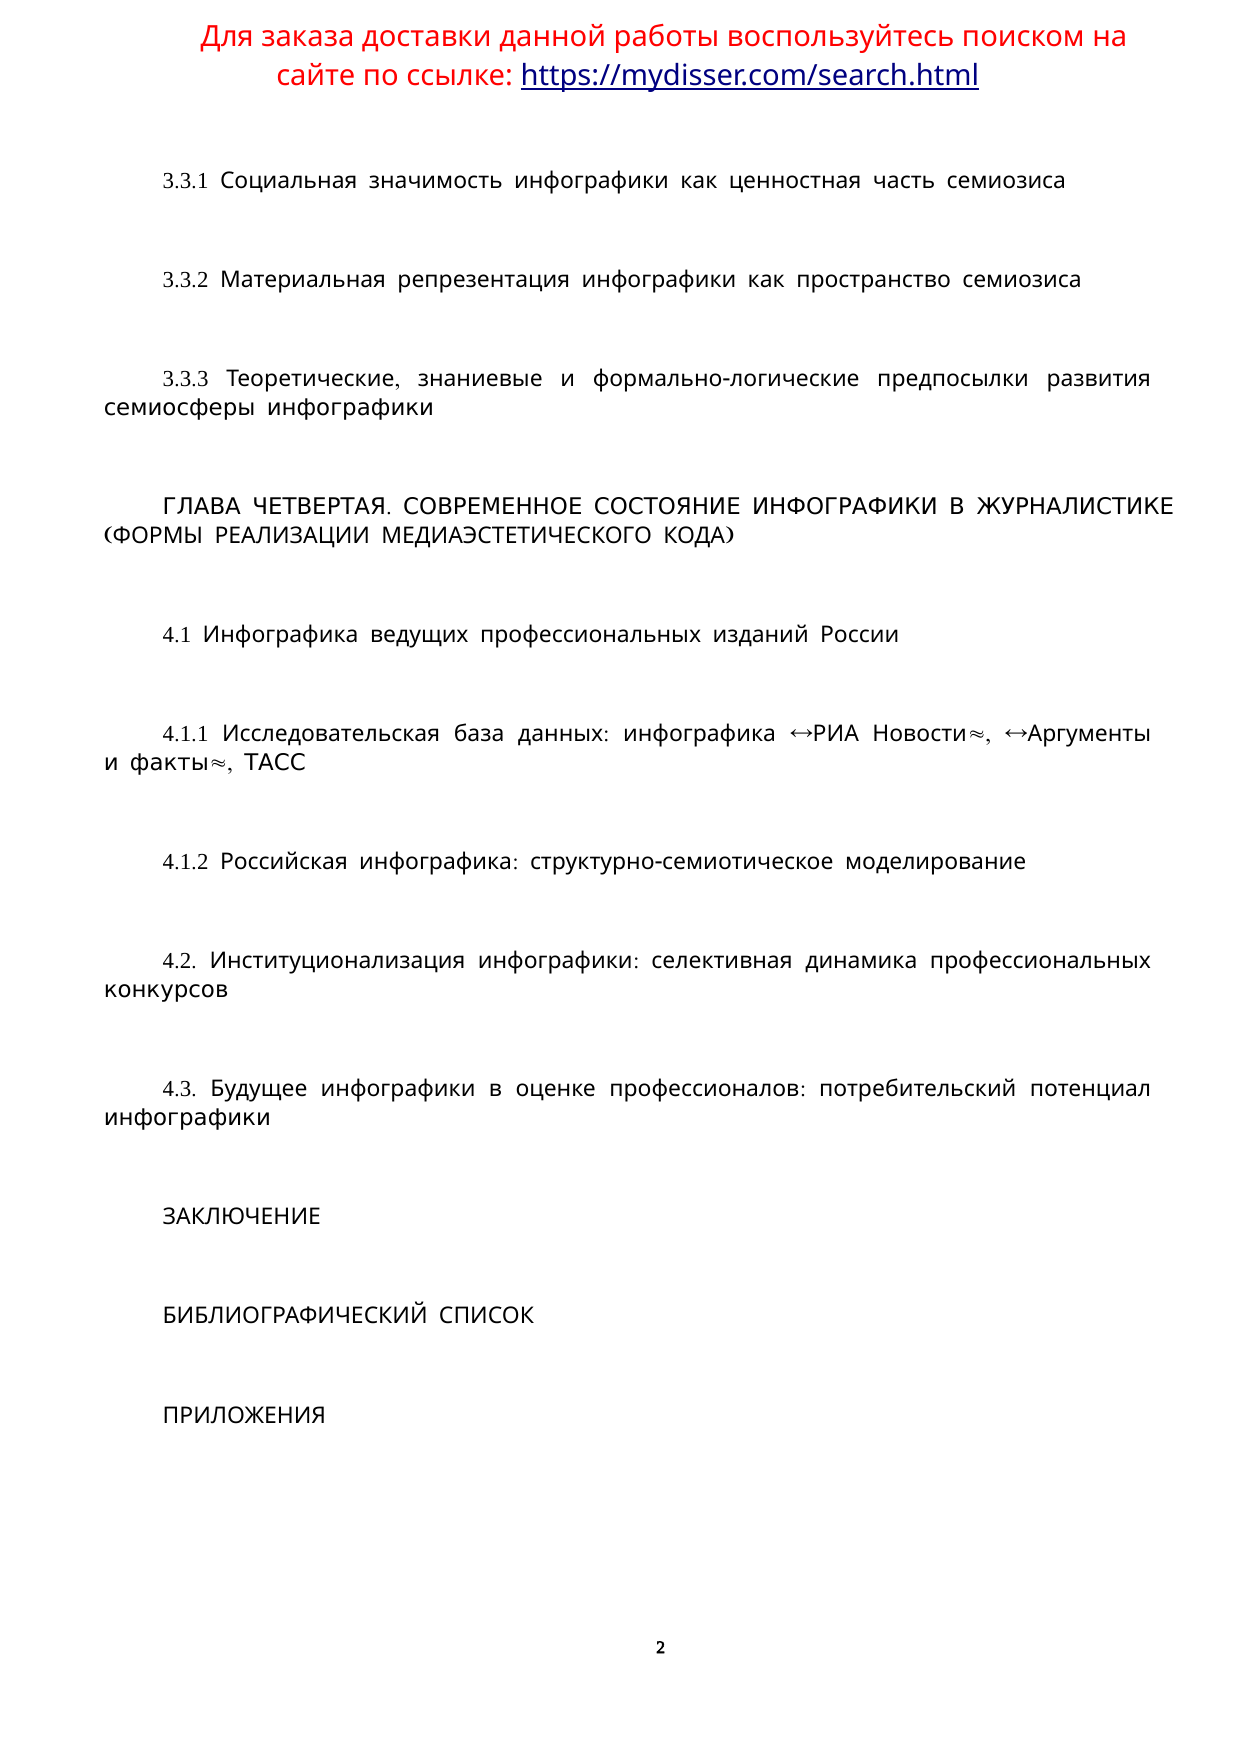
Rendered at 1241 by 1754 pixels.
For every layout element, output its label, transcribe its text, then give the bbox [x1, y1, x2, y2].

text 3.3.1 Социальная значимость инфографики как ценностная часть семиозиса [103, 164, 1152, 193]
text 4.1.1 Исследовательская база данных: инфографика «РИА Новости», «Аргументы и факты», ТАСС [103, 718, 1152, 775]
text 3.3.2 Материальная репрезентация инфографики как пространство семиозиса [103, 264, 1152, 292]
text 3.3.3 Теоретические, знаниевые и формально-логические предпосылки развития семиосферы инфографики [103, 363, 1152, 420]
text 4.2. Институционализация инфографики: селективная динамика профессиональных конкурсов [103, 945, 1152, 1002]
text 4.1.2 Российская инфографика: структурно-семиотическое моделирование [103, 846, 1152, 874]
text ЗАКЛЮЧЕНИЕ [103, 1201, 1152, 1229]
text 4.3. Будущее инфографики в оценке профессионалов: потребительский потенциал инфографики [103, 1073, 1152, 1130]
text ГЛАВА ЧЕТВЕРТАЯ. СОВРЕМЕННОЕ СОСТОЯНИЕ ИНФОГРАФИКИ В ЖУРНАЛИСТИКЕ (ФОРМЫ РЕАЛИЗАЦИИ МЕДИАЭСТЕТИЧЕСКОГО КОДА) [103, 491, 1152, 548]
text ПРИЛОЖЕНИЯ [103, 1399, 1152, 1428]
text 4.1 Инфографика ведущих профессиональных изданий России [103, 619, 1152, 647]
text БИБЛИОГРАФИЧЕСКИЙ СПИСОК [103, 1300, 1152, 1329]
